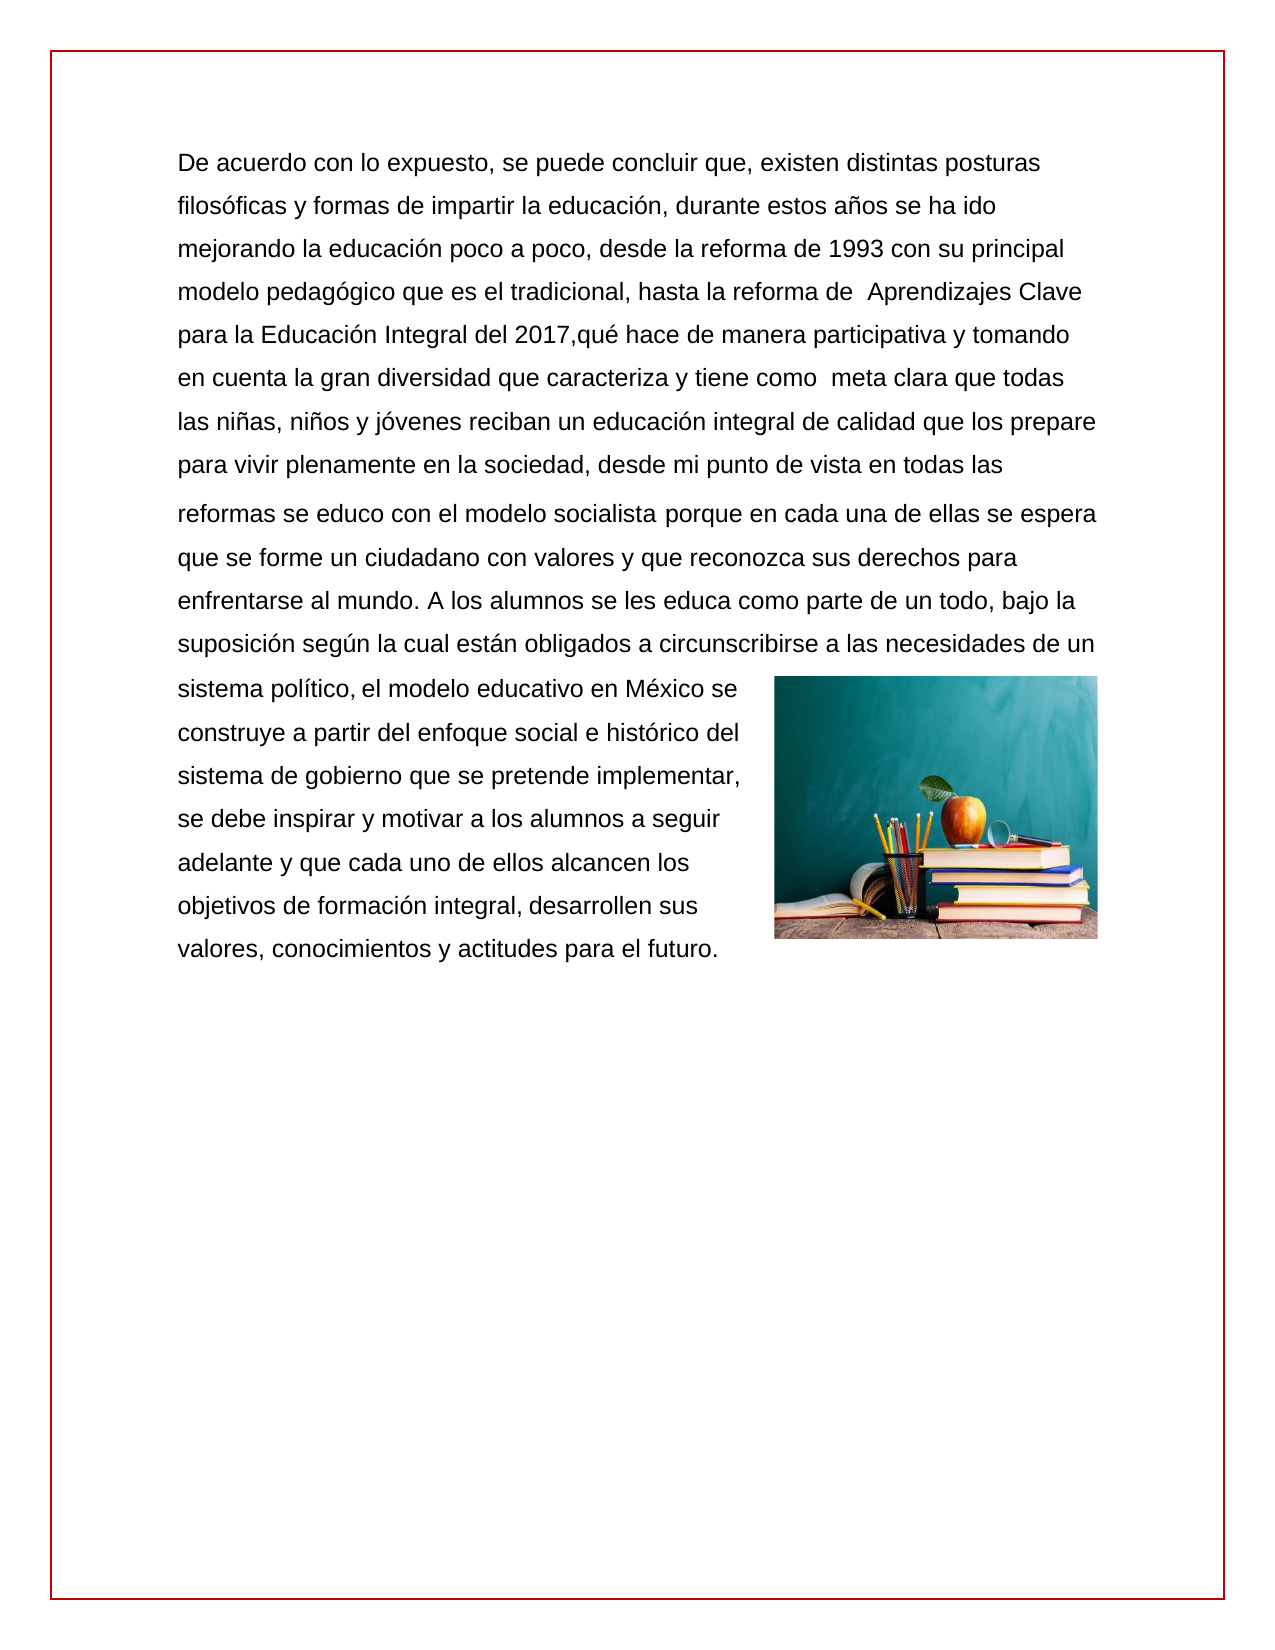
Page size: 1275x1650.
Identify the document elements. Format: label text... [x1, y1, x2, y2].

text De acuerdo con lo expuesto, se puede concluir que, existen distintas posturas filosóficas y formas de impartir la educación, durante estos años se ha ido mejorando la educación poco a poco, desde la reforma de 1993 con su principal modelo pedagógico que es el tradicional, hasta la reforma de Aprendizajes Clave para la Educación Integral del 2017,qué hace de manera participativa y tomando en cuenta la gran diversidad que caracteriza y tiene como meta clara que todas las niñas, niños y jóvenes reciban un educación integral de calidad que los prepare para vivir plenamente en la sociedad, desde mi punto de vista en todas las reformas se educo con el modelo socialista porque en cada una de ellas se espera que se forme un ciudadano con valores y que reconozca sus derechos para enfrentarse al mundo. A los alumnos se les educa como parte de un todo, bajo la suposición según la cual están obligados a circunscribirse a las necesidades de un sistema político, el modelo educativo en México se construye a partir del enfoque social e histórico del sistema de gobierno que se pretende implementar, se debe inspirar y motivar a los alumnos a seguir adelante y que cada uno de ellos alcancen los objetivos de formación integral, desarrollen sus valores, conocimientos y actitudes para el futuro. [177, 148, 1098, 963]
picture [774, 676, 1098, 939]
